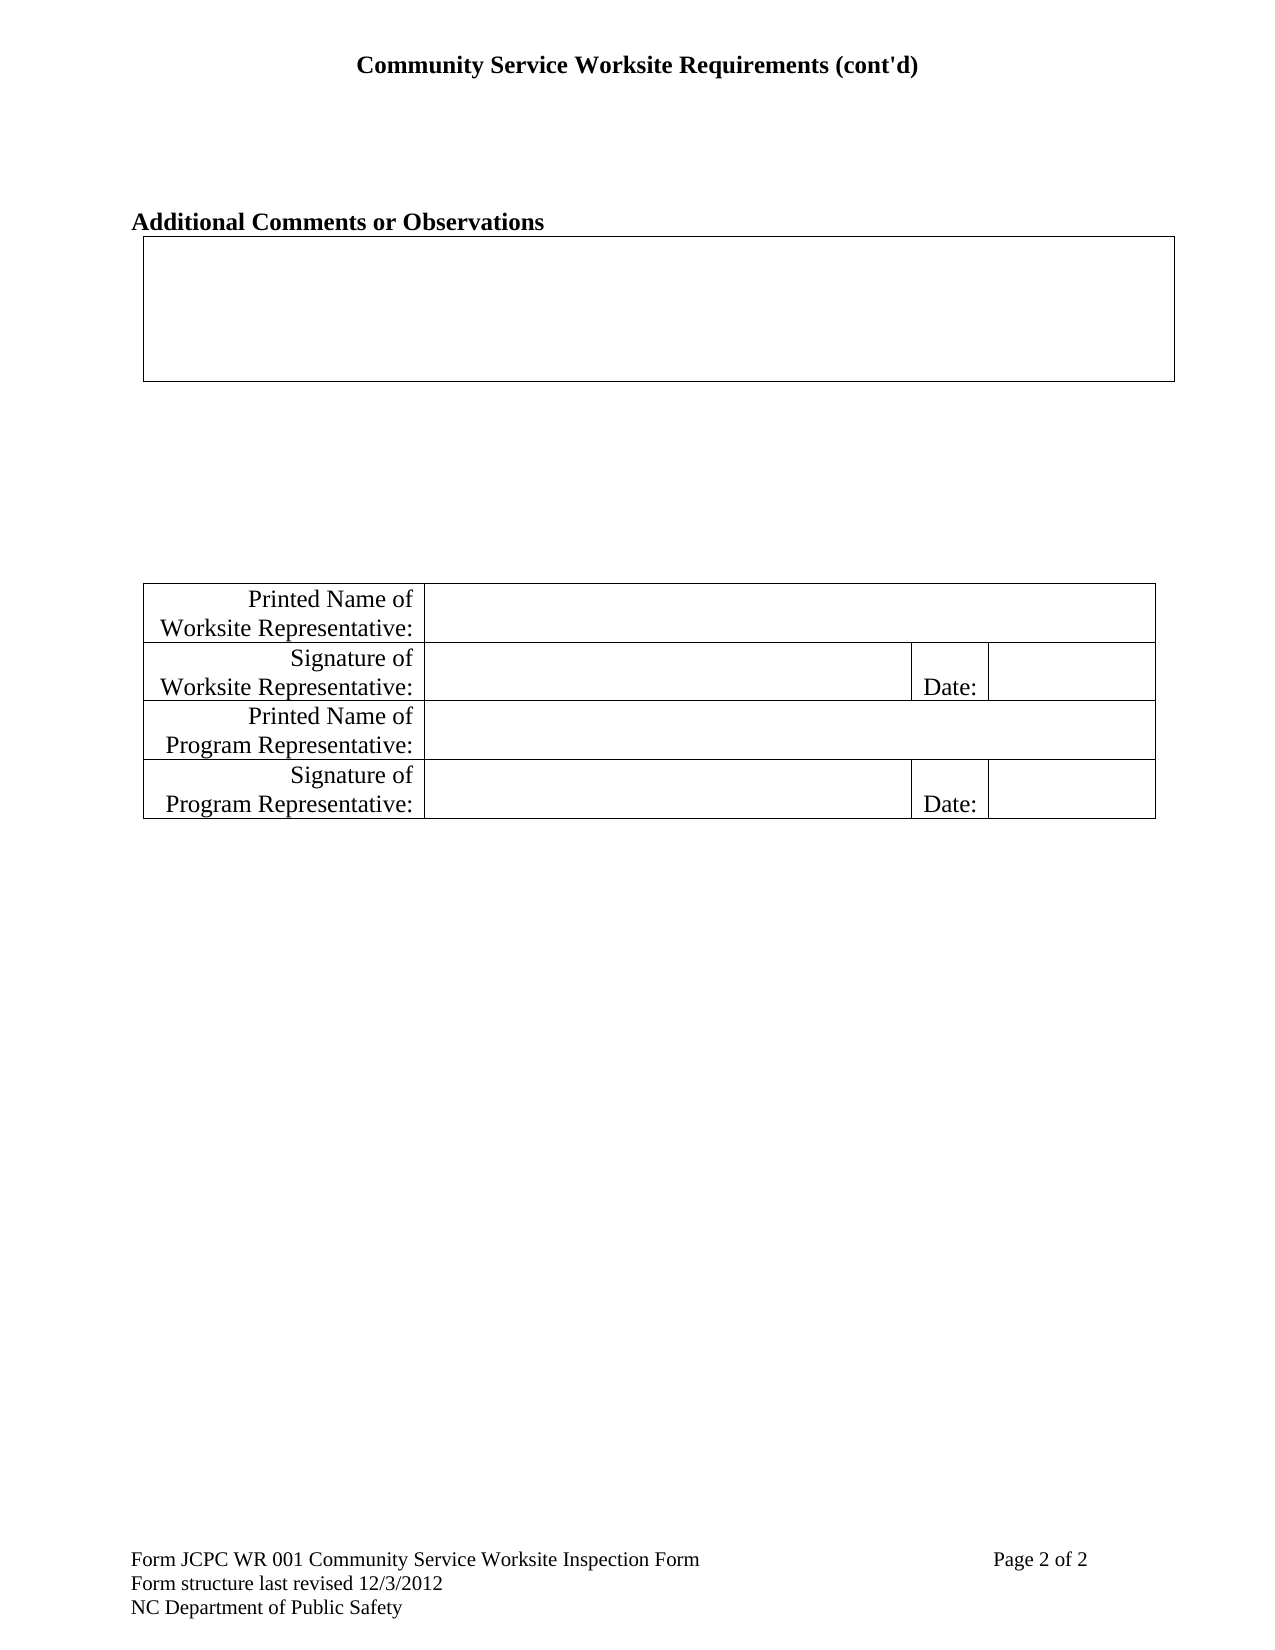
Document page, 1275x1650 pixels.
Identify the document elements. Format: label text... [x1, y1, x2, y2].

table_cell [425, 643, 911, 700]
table_cell Signature of Worksite Representative: [144, 643, 424, 700]
table_header Printed Name of Worksite Representative: [144, 584, 424, 642]
text Additional Comments or Observations [94, 207, 1087, 236]
table_cell [425, 701, 1155, 759]
table_cell [989, 760, 1155, 817]
table_header [144, 237, 1174, 381]
table_cell [425, 760, 911, 817]
table_header [425, 584, 1155, 642]
table_cell Date: [912, 760, 988, 817]
table_cell Signature of Program Representative: [144, 760, 424, 817]
table_cell Date: [912, 643, 988, 700]
table_cell [989, 643, 1155, 700]
table_cell Printed Name of Program Representative: [144, 701, 424, 759]
